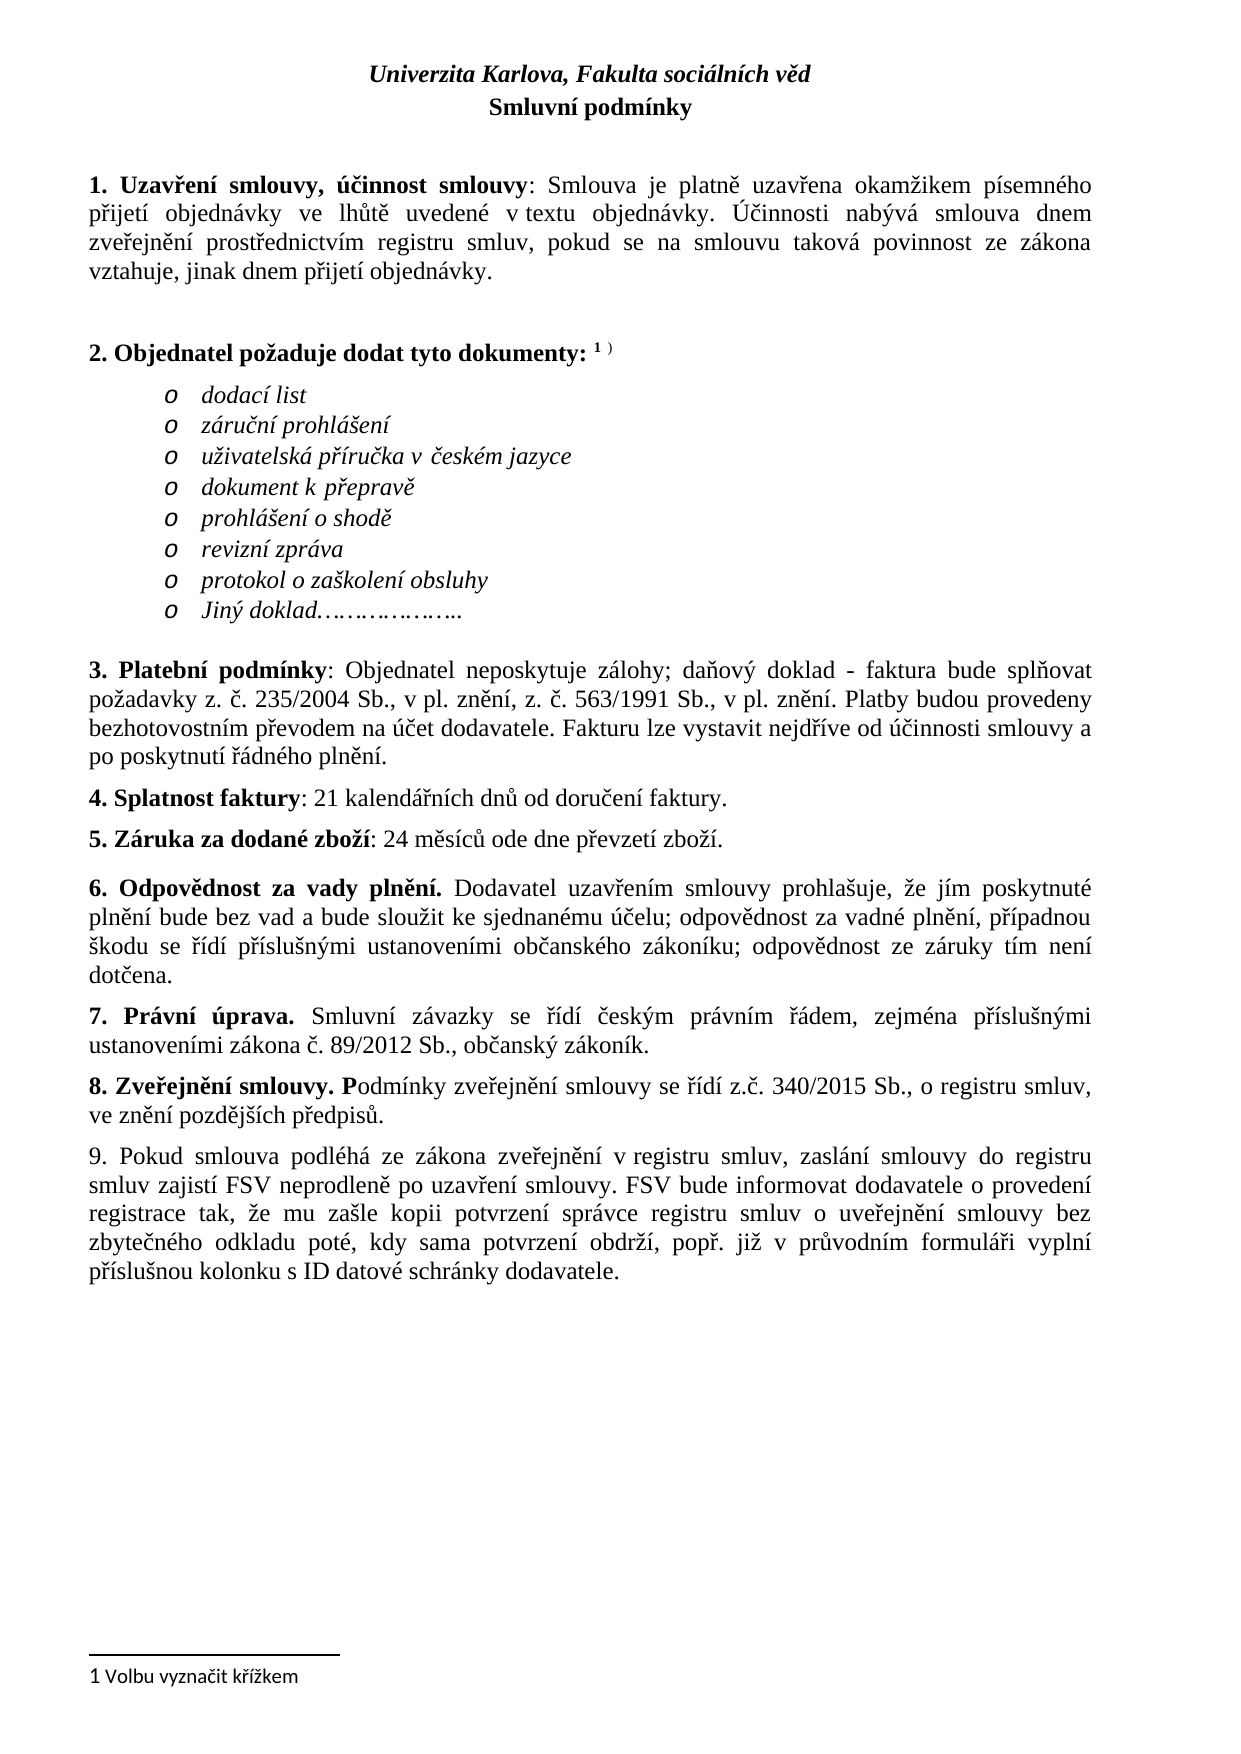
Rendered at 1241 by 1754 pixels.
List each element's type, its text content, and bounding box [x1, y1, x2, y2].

list revizní zpráva [164, 534, 1092, 565]
list dodací list [164, 380, 1067, 411]
text 2. Objednatel požaduje dodat tyto dokumenty: ) [89, 338, 1067, 367]
text 6. Odpovědnost za vady plnění. Dodavatel uzavřením smlouvy prohlašuje, že jím poskytnuté plnění bude bez vad a bude sloužit ke sjednanému účelu; odpovědnost za vadné plnění, případnou škodu se řídí příslušnými ustanoveními občanského zákoníku; odpovědnost ze záruky tím není dotčena. [89, 873, 1092, 988]
list uživatelská příručka v českém jazyce [164, 441, 1067, 472]
text 8. Zveřejnění smlouvy. Podmínky zveřejnění smlouvy se řídí z.č. 340/2015 Sb., o registru smluv, ve znění pozdějších předpisů. [89, 1071, 1092, 1128]
list Jiný doklad……………….. [164, 596, 1092, 626]
list dokument k přepravě [164, 472, 1092, 503]
list protokol o zaškolení obsluhy [164, 565, 1092, 596]
text 3. Platební podmínky: Objednatel neposkytuje zálohy; daňový doklad - faktura bude splňovat požadavky z. č. 235/2004 Sb., v pl. znění, z. č. 563/1991 Sb., v pl. znění. Platby budou provedeny bezhotovostním převodem na účet dodavatele. Fakturu lze vystavit nejdříve od účinnosti smlouvy a po poskytnutí řádného plnění. [89, 655, 1092, 770]
list prohlášení o shodě [164, 503, 1092, 534]
text 4. Splatnost faktury: 21 kalendářních dnů od doručení faktury. [89, 783, 1092, 811]
text 9. Pokud smlouva podléhá ze zákona zveřejnění v registru smluv, zaslání smlouvy do registru smluv zajistí FSV neprodleně po uzavření smlouvy. FSV bude informovat dodavatele o provedení registrace tak, že mu zašle kopii potvrzení správce registru smluv o uveřejnění smlouvy bez zbytečného odkladu poté, kdy sama potvrzení obdrží, popř. již v průvodním formuláři vyplní příslušnou kolonku s ID datové schránky dodavatele. [89, 1141, 1092, 1285]
text 5. Záruka za dodané zboží: 24 měsíců ode dne převzetí zboží. [89, 824, 1092, 853]
text Smluvní podmínky [89, 92, 1092, 121]
list záruční prohlášení [164, 411, 1067, 441]
text 1. Uzavření smlouvy, účinnost smlouvy: Smlouva je platně uzavřena okamžikem písemného přijetí objednávky ve lhůtě uvedené v textu objednávky. Účinnosti nabývá smlouva dnem zveřejnění prostřednictvím registru smluv, pokud se na smlouvu taková povinnost ze zákona vztahuje, jinak dnem přijetí objednávky. [89, 170, 1092, 285]
text Univerzita Karlova, Fakulta sociálních věd [89, 59, 1092, 88]
text 7. Právní úprava. Smluvní závazky se řídí českým právním řádem, zejména příslušnými ustanoveními zákona č. 89/2012 Sb., občanský zákoník. [89, 1001, 1092, 1058]
